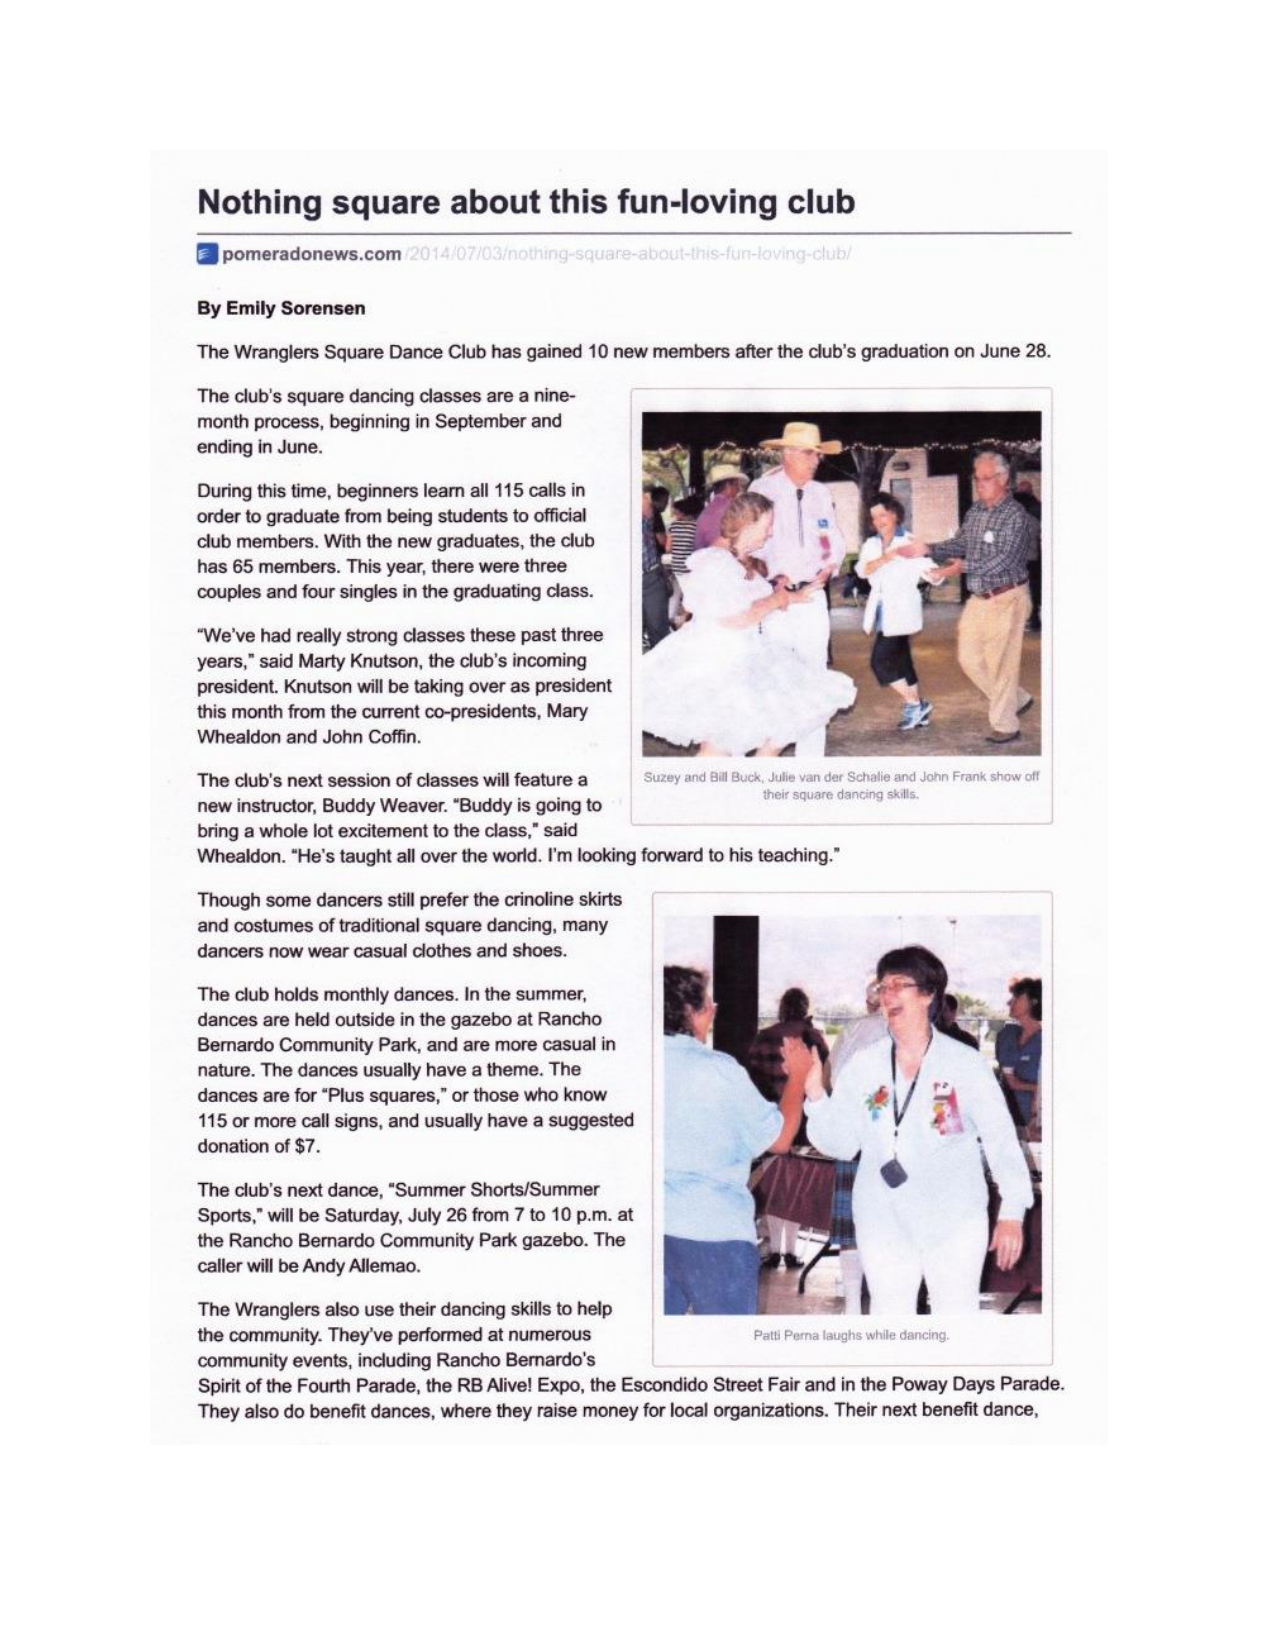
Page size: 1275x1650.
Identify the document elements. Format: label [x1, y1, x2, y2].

picture [150, 150, 1108, 1445]
